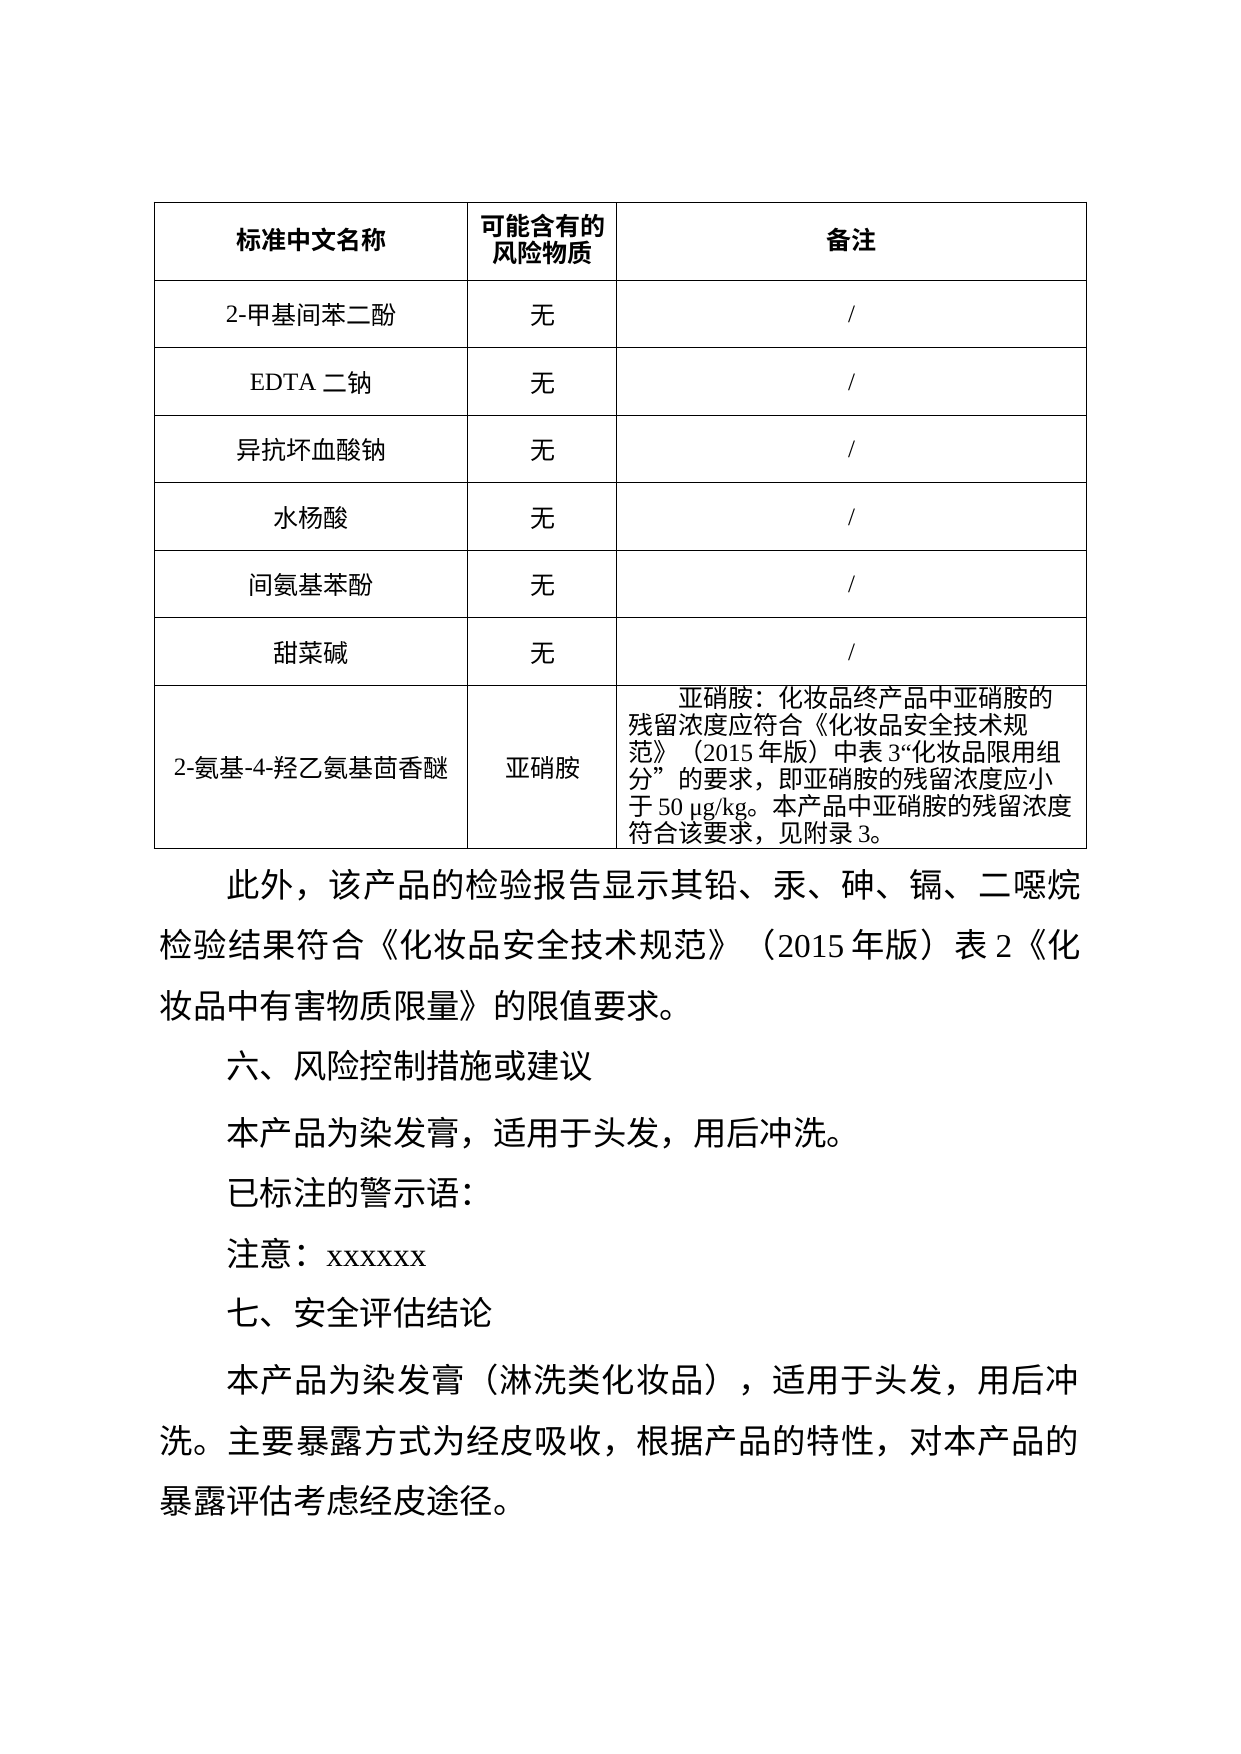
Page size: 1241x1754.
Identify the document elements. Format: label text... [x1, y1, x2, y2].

table_cell 2-甲基间苯二酚 [155, 281, 467, 347]
text 本产品为染发膏（淋洗类化妆品），适用于头发，用后冲洗。主要暴露方式为经皮吸收，根据产品的特性，对本产品的暴露评估考虑经皮途径。 [159, 1344, 1081, 1526]
table_cell 无 [468, 416, 616, 482]
table_cell / [617, 281, 1086, 347]
table_header 标准中文名称 [155, 203, 467, 279]
table_cell / [617, 348, 1086, 414]
table_cell 无 [468, 348, 616, 414]
table_cell 亚硝胺 [468, 686, 616, 848]
table_cell 甜菜碱 [155, 618, 467, 684]
table_cell / [617, 483, 1086, 549]
text 注意：xxxxxx [159, 1218, 1081, 1278]
table_cell / [617, 416, 1086, 482]
table_cell 2-氨基-4-羟乙氨基茴香醚 [155, 686, 467, 848]
table_cell 异抗坏血酸钠 [155, 416, 467, 482]
table_header 可能含有的风险物质 [468, 203, 616, 279]
table_cell 水杨酸 [155, 483, 467, 549]
table_cell / [617, 551, 1086, 617]
table_header 备注 [617, 203, 1086, 279]
title 七、安全评估结论 [159, 1278, 1081, 1344]
table_cell 无 [468, 483, 616, 549]
table_cell 无 [468, 618, 616, 684]
table_cell 亚硝胺：化妆品终产品中亚硝胺的残留浓度应符合《化妆品安全技术规范》（2015年版）中表3“化妆品限用组分”的要求，即亚硝胺的残留浓度应小于50 μg/kg。本产品中亚硝胺的残留浓度符合该要求，见附录3。 [617, 686, 1086, 848]
text 本产品为染发膏，适用于头发，用后冲洗。 [159, 1097, 1081, 1157]
title 六、风险控制措施或建议 [159, 1030, 1081, 1097]
table_cell / [617, 618, 1086, 684]
table_cell 无 [468, 281, 616, 347]
table_cell EDTA 二钠 [155, 348, 467, 414]
table_cell 无 [468, 551, 616, 617]
table_cell 间氨基苯酚 [155, 551, 467, 617]
text 已标注的警示语： [159, 1157, 1081, 1218]
text 此外，该产品的检验报告显示其铅、汞、砷、镉、二噁烷检验结果符合《化妆品安全技术规范》（2015年版）表2《化妆品中有害物质限量》的限值要求。 [159, 849, 1081, 1030]
